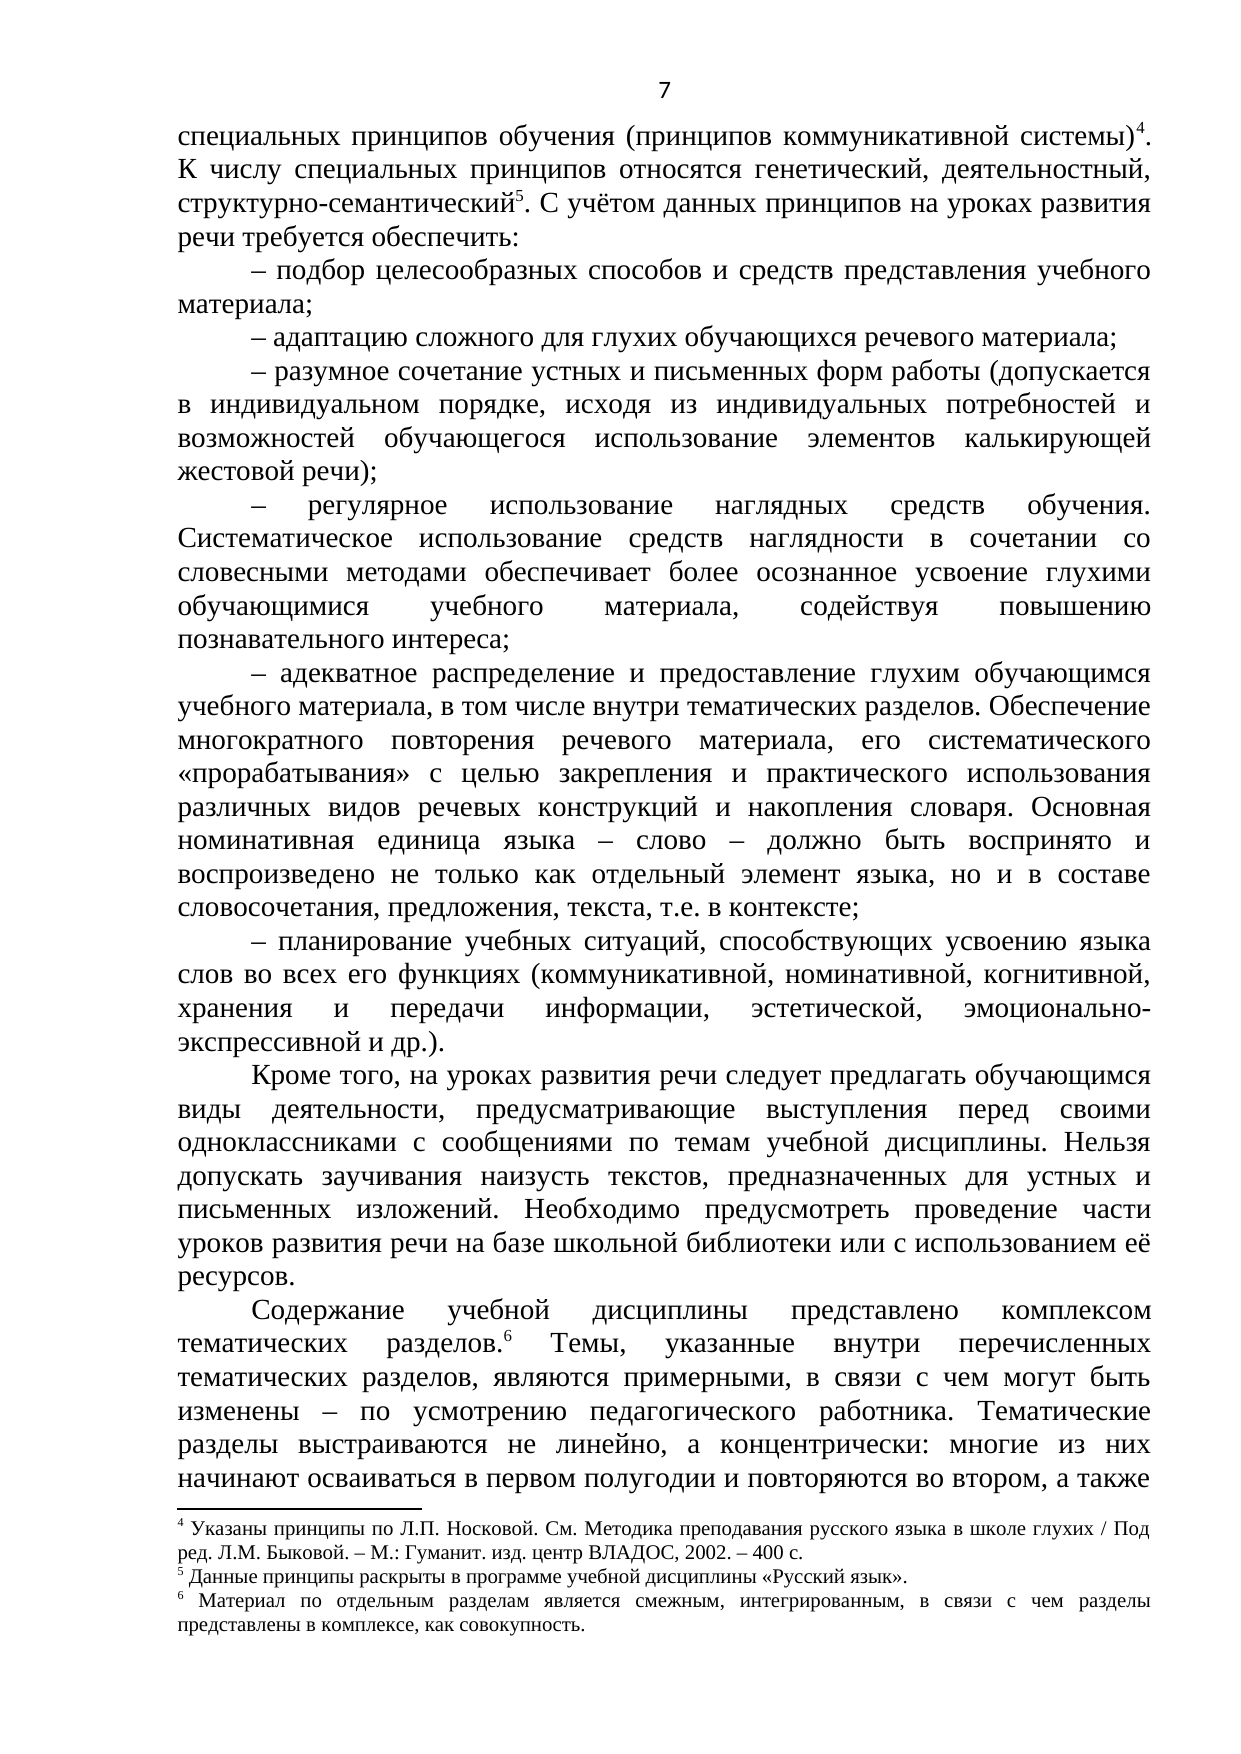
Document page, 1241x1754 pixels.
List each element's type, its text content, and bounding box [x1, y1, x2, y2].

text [177, 1292, 1152, 1493]
text – адаптацию сложного для глухих обучающихся речевого материала; [177, 319, 1152, 353]
text – адекватное распределение и предоставление глухим обучающимся учебного материала, в том числе внутри тематических разделов. Обеспечение многократного повторения речевого материала, его систематического «прорабатывания» с целью закрепления и практического использования различных видов речевых конструкций и накопления словаря. Основная номинативная единица языка – слово – должно быть воспринято и воспроизведено не только как отдельный элемент языка, но и в составе словосочетания, предложения, текста, т.е. в контексте; [177, 655, 1152, 923]
text – разумное сочетание устных и письменных форм работы (допускается в индивидуальном порядке, исходя из индивидуальных потребностей и возможностей обучающегося использование элементов калькирующей жестовой речи); [177, 353, 1152, 487]
text Кроме того, на уроках развития речи следует предлагать обучающимся виды деятельности, предусматривающие выступления перед своими одноклассниками с сообщениями по темам учебной дисциплины. Нельзя допускать заучивания наизусть текстов, предназначенных для устных и письменных изложений. Необходимо предусмотреть проведение части уроков развития речи на базе школьной библиотеки или с использованием её ресурсов. [177, 1057, 1152, 1292]
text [177, 118, 1152, 252]
text – подбор целесообразных способов и средств представления учебного материала; [177, 252, 1152, 319]
text – планирование учебных ситуаций, способствующих усвоению языка слов во всех его функциях (коммуникативной, номинативной, когнитивной, хранения и передачи информации, эстетической, эмоционально-экспрессивной и др.). [177, 923, 1152, 1057]
text – регулярное использование наглядных средств обучения. Систематическое использование средств наглядности в сочетании со словесными методами обеспечивает более осознанное усвоение глухими обучающимися учебного материала, содействуя повышению познавательного интереса; [177, 487, 1152, 655]
